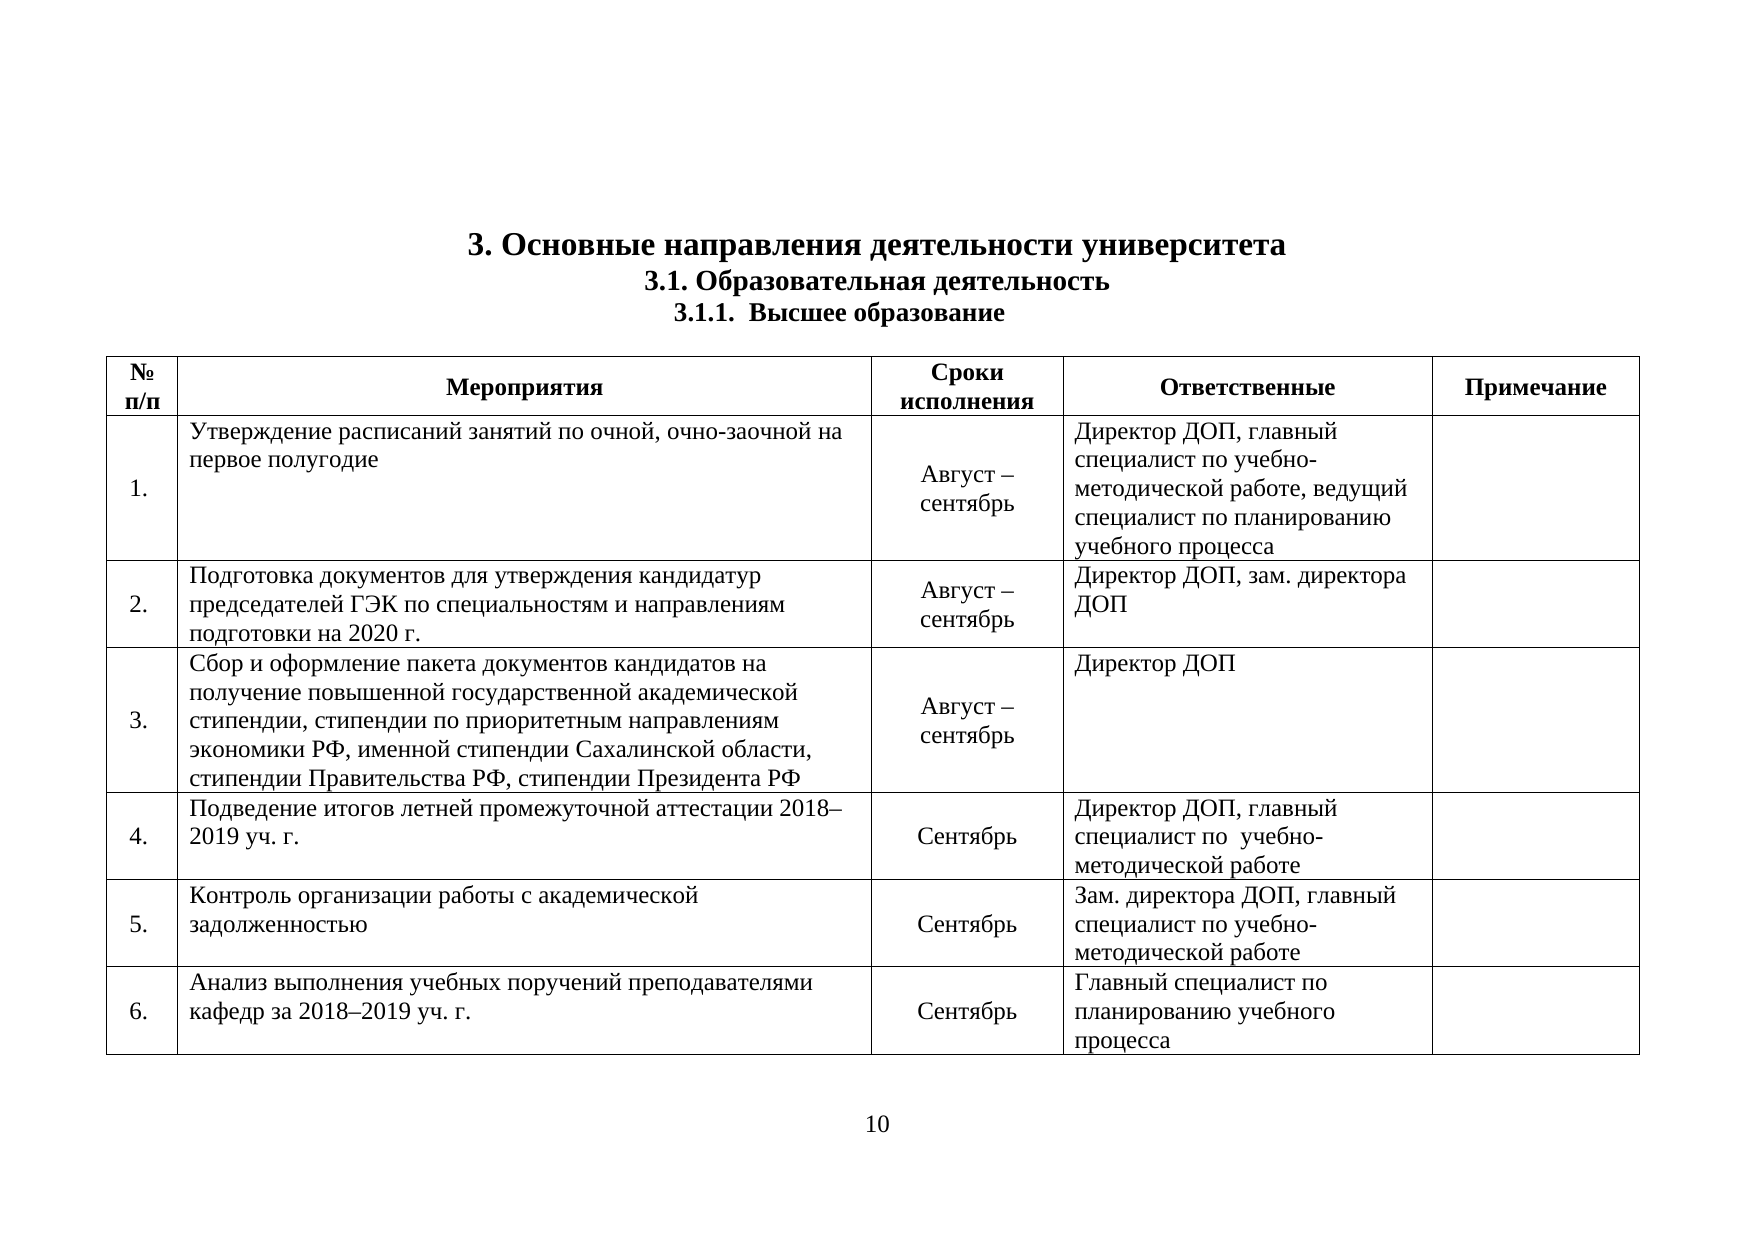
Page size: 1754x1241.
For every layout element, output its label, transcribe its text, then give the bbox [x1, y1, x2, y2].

table_cell Сентябрь [872, 793, 1063, 879]
table_cell [1433, 561, 1639, 647]
table_header Ответственные [1064, 357, 1432, 415]
table_cell Директор ДОП, главный специалист по учебно-методической работе, ведущий специалист по планированию учебного процесса [1064, 416, 1432, 559]
table_cell Директор ДОП, зам. директора ДОП [1064, 561, 1432, 647]
table_cell Сентябрь [872, 967, 1063, 1053]
table_cell [1433, 880, 1639, 966]
table_cell [107, 561, 177, 647]
table_cell Директор ДОП, главный специалист по учебно-методической работе [1064, 793, 1432, 879]
table_cell Контроль организации работы с академической задолженностью [178, 880, 871, 966]
table_cell [107, 880, 177, 966]
table_cell [1433, 967, 1639, 1053]
table_cell Сбор и оформление пакета документов кандидатов на получение повышенной государственной академической стипендии, стипендии по приоритетным направлениям экономики РФ, именной стипендии Сахалинской области, стипендии Правительства РФ, стипендии Президента РФ [178, 648, 871, 792]
table_header Мероприятия [178, 357, 871, 415]
table_header № п/п [107, 357, 177, 415]
table_cell [1433, 648, 1639, 792]
table_cell [107, 967, 177, 1053]
table_cell [1433, 416, 1639, 559]
table_cell [107, 793, 177, 879]
table_cell Август –сентябрь [872, 416, 1063, 559]
table_cell Анализ выполнения учебных поручений преподавателями кафедр за 2018–2019 уч. г. [178, 967, 871, 1053]
table_header Примечание [1433, 357, 1639, 415]
text 3.1. Образовательная деятельность [118, 263, 1636, 296]
table_cell Сентябрь [872, 880, 1063, 966]
table_cell Август –сентябрь [872, 648, 1063, 792]
table_cell Подготовка документов для утверждения кандидатур председателей ГЭК по специальностям и направлениям подготовки на 2020 г. [178, 561, 871, 647]
table_cell Утверждение расписаний занятий по очной, очно-заочной на первое полугодие [178, 416, 871, 559]
table_cell [107, 416, 177, 559]
list Высшее образование [43, 296, 1636, 327]
table_cell [107, 648, 177, 792]
table_cell Главный специалист по планированию учебного процесса [1064, 967, 1432, 1053]
table_cell [1433, 793, 1639, 879]
table_cell Август – сентябрь [872, 561, 1063, 647]
table_cell Директор ДОП [1064, 648, 1432, 792]
table_cell Зам. директора ДОП, главный специалист по учебно-методической работе [1064, 880, 1432, 966]
table_header Сроки исполнения [872, 357, 1063, 415]
table_cell Подведение итогов летней промежуточной аттестации 2018–2019 уч. г. [178, 793, 871, 879]
list 3. Основные направления деятельности университета [118, 224, 1636, 263]
